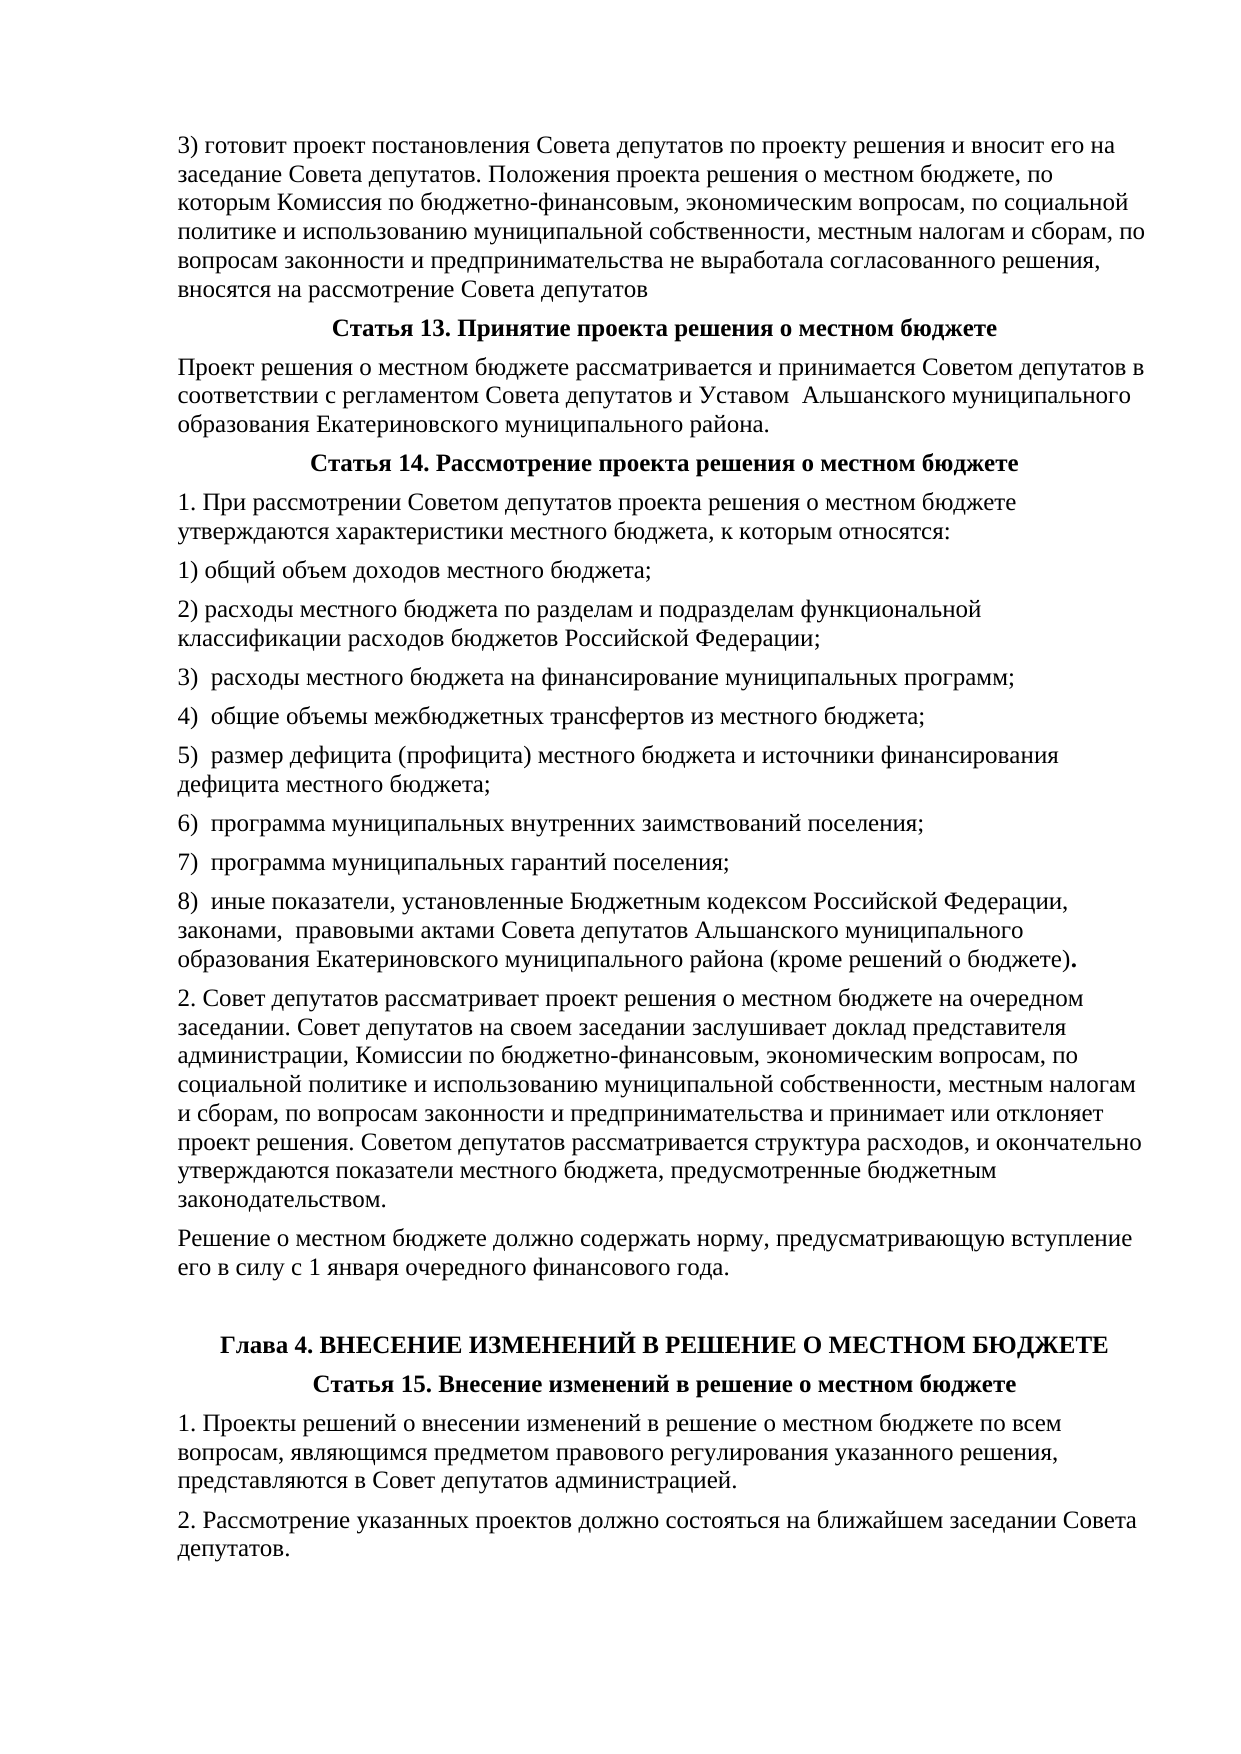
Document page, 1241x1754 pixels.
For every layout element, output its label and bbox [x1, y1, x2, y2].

table_header [176, 118, 1153, 1613]
